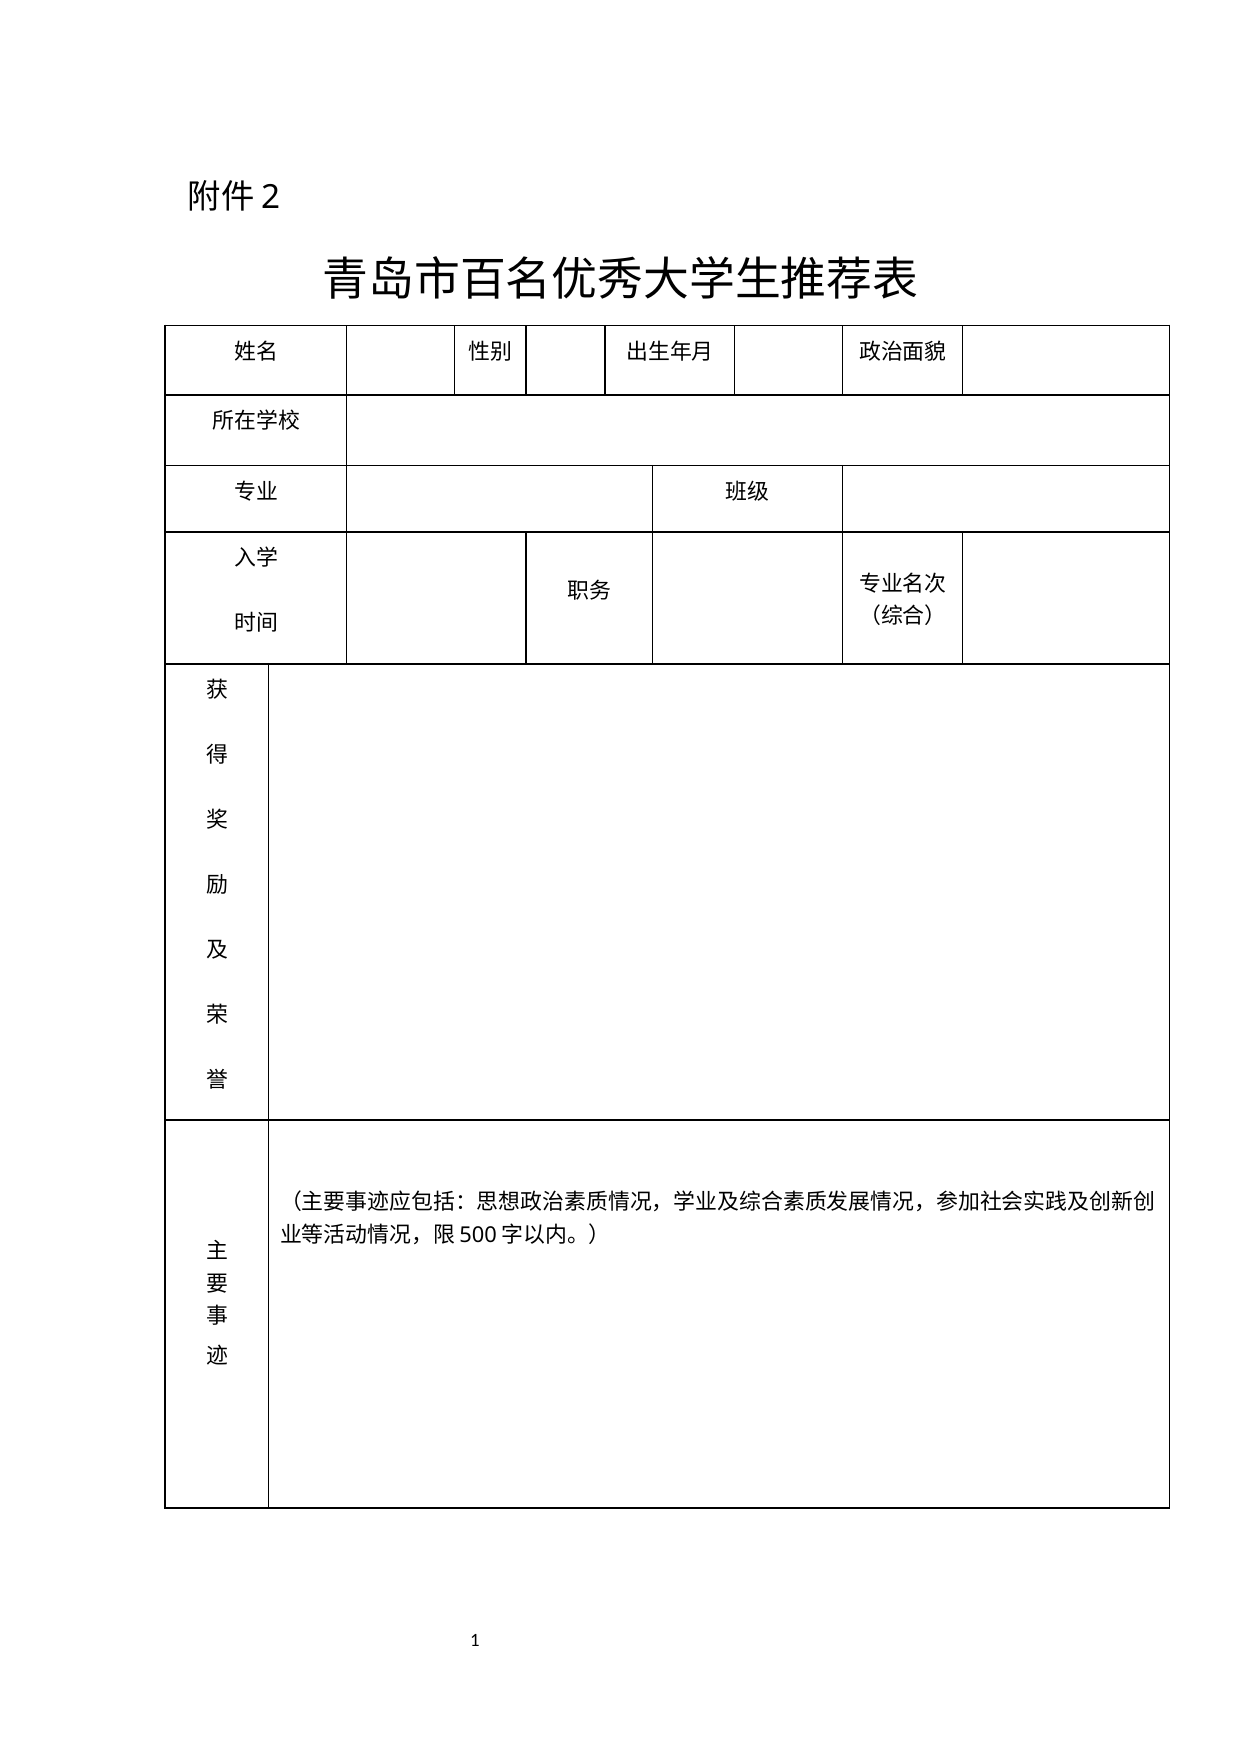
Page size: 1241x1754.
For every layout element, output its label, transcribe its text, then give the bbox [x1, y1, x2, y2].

table_header 政治面貌 [843, 326, 962, 394]
table_header 出生年月 [606, 326, 734, 394]
table_cell 专业 [166, 466, 346, 531]
table_header [347, 326, 454, 394]
table_header [527, 326, 604, 394]
table_cell [653, 533, 842, 663]
table_cell [347, 466, 652, 531]
text 附件2 [187, 162, 1053, 227]
table_header 姓名 [166, 326, 346, 394]
table_cell 所在学校 [166, 396, 346, 465]
table_cell [347, 533, 525, 663]
table_cell 职务 [527, 533, 652, 663]
table_cell [843, 466, 1169, 531]
table_header [963, 326, 1169, 394]
text 青岛市百名优秀大学生推荐表 [187, 227, 1053, 324]
table_cell 专业名次 （综合） [843, 533, 962, 663]
table_cell 主 要 事 迹 [166, 1121, 268, 1507]
table_cell [963, 533, 1169, 663]
table_header 性别 [455, 326, 525, 394]
table_cell 获 得 奖 励 及 荣 誉 [166, 665, 268, 1119]
table_header [735, 326, 842, 394]
table_cell [269, 665, 1169, 1119]
table_cell （主要事迹应包括：思想政治素质情况，学业及综合素质发展情况，参加社会实践及创新创业等活动情况，限500字以内。） [269, 1121, 1169, 1507]
table_cell [347, 396, 1169, 465]
table_cell 班级 [653, 466, 842, 531]
table_cell 入学 时间 [166, 533, 346, 663]
